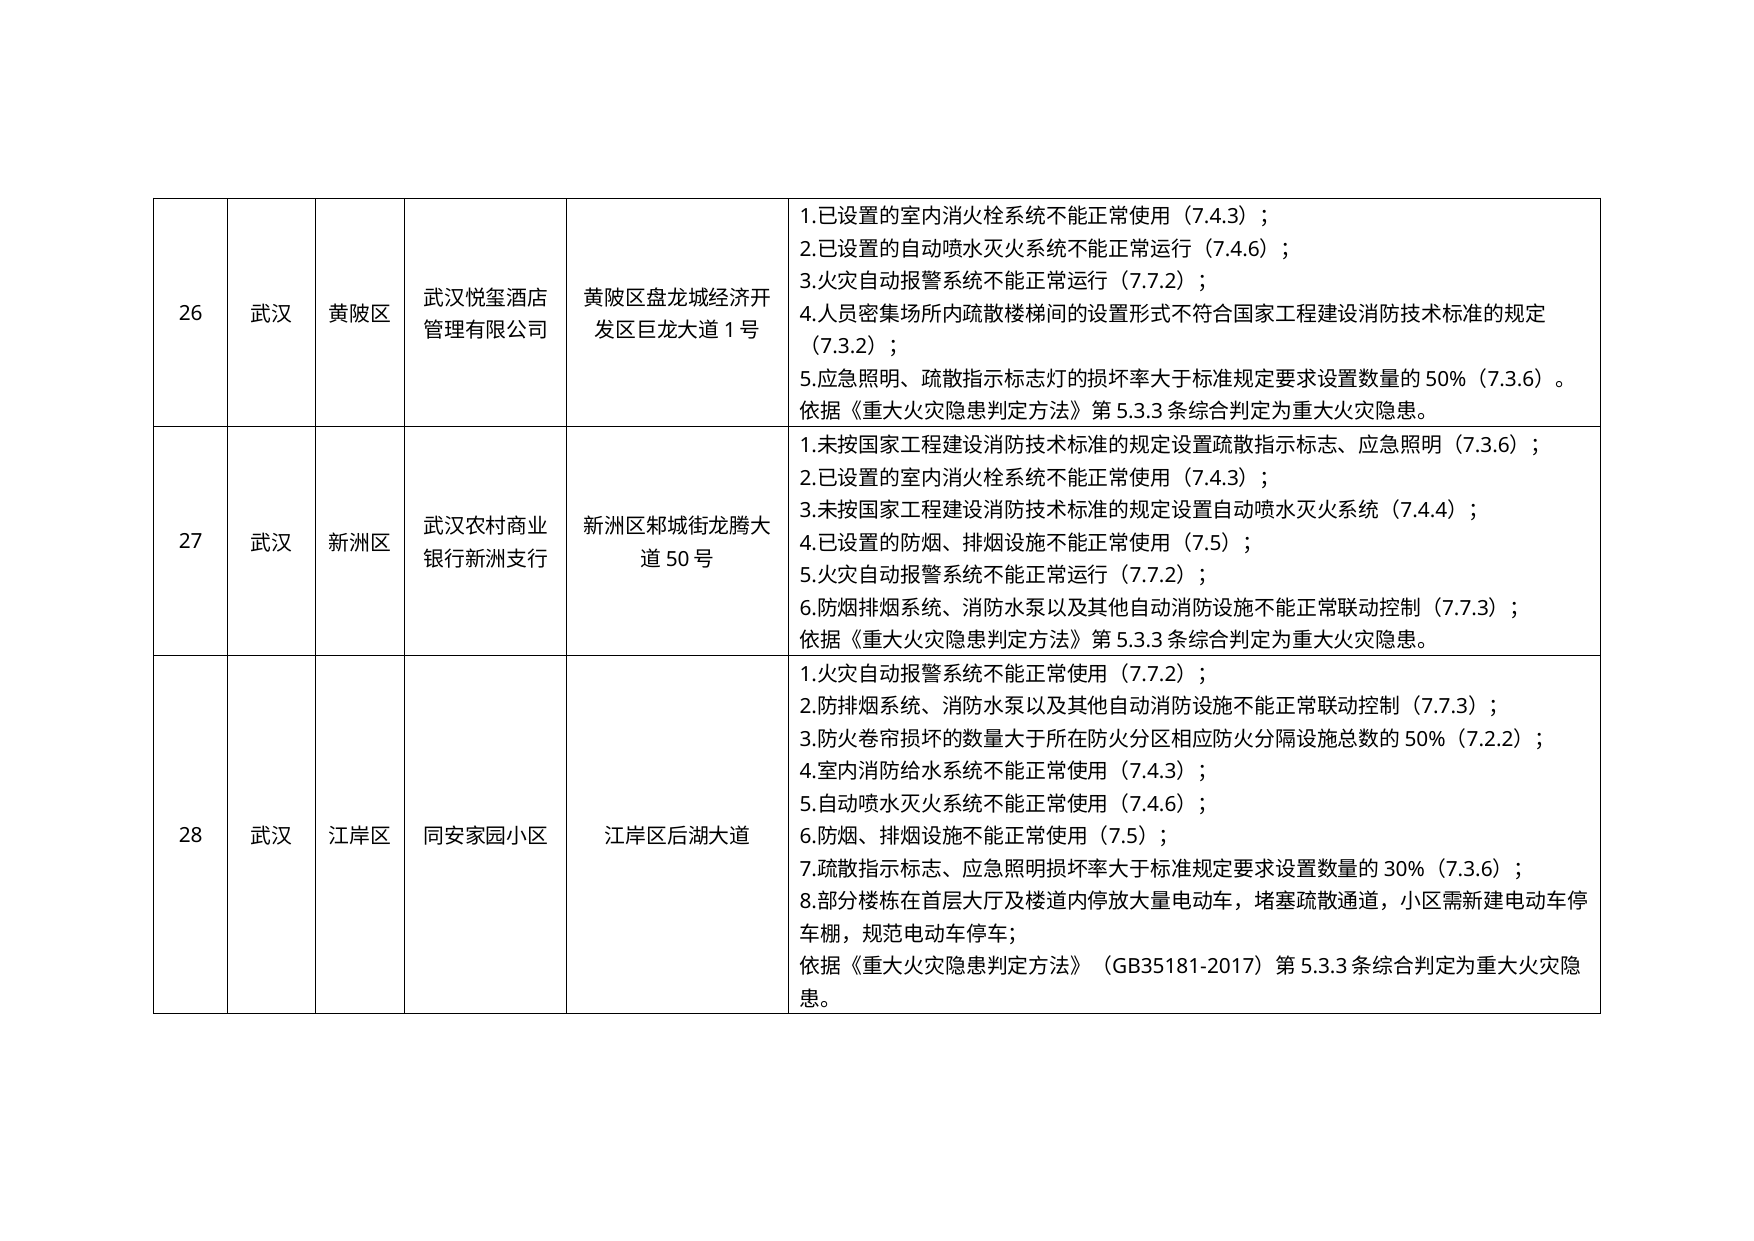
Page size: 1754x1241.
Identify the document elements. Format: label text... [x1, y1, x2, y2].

table_cell 1.已设置的室内消火栓系统不能正常使用（7.4.3）； 2.已设置的自动喷水灭火系统不能正常运行（7.4.6）； 3.火灾自动报警系统不能正常运行（7.7.2）； 4.人员密集场所内疏散楼梯间的设置形式不符合国家工程建设消防技术标准的规定（7.3.2）； 5.应急照明、疏散指示标志灯的损坏率大于标准规定要求设置数量的50%（7.3.6）。 依据《重大火灾隐患判定方法》第5.3.3条综合判定为重大火灾隐患。 [789, 199, 1600, 426]
table_cell 1.未按国家工程建设消防技术标准的规定设置疏散指示标志、应急照明（7.3.6）； 2.已设置的室内消火栓系统不能正常使用（7.4.3）； 3.未按国家工程建设消防技术标准的规定设置自动喷水灭火系统（7.4.4）； 4.已设置的防烟、排烟设施不能正常使用（7.5）； 5.火灾自动报警系统不能正常运行（7.7.2）； 6.防烟排烟系统、消防水泵以及其他自动消防设施不能正常联动控制（7.7.3）； 依据《重大火灾隐患判定方法》第5.3.3条综合判定为重大火灾隐患。 [789, 427, 1600, 655]
table_cell 黄陂区盘龙城经济开发区巨龙大道1号 [567, 199, 788, 426]
table_cell 新洲区 [316, 427, 404, 655]
table_cell 江岸区后湖大道 [567, 656, 788, 1013]
table_cell 武汉 [228, 656, 315, 1013]
table_cell 江岸区 [316, 656, 404, 1013]
table_cell 武汉 [228, 427, 315, 655]
table_cell 武汉农村商业银行新洲支行 [405, 427, 566, 655]
table_cell 27 [154, 427, 227, 655]
table_cell 26 [154, 199, 227, 426]
table_cell 1.火灾自动报警系统不能正常使用（7.7.2）； 2.防排烟系统、消防水泵以及其他自动消防设施不能正常联动控制（7.7.3）； 3.防火卷帘损坏的数量大于所在防火分区相应防火分隔设施总数的50%（7.2.2）； 4.室内消防给水系统不能正常使用（7.4.3）； 5.自动喷水灭火系统不能正常使用（7.4.6）； 6.防烟、排烟设施不能正常使用（7.5）； 7.疏散指示标志、应急照明损坏率大于标准规定要求设置数量的30%（7.3.6）； 8.部分楼栋在首层大厅及楼道内停放大量电动车，堵塞疏散通道，小区需新建电动车停车棚，规范电动车停车； 依据《重大火灾隐患判定方法》（GB35181-2017）第5.3.3条综合判定为重大火灾隐患。 [789, 656, 1600, 1013]
table_cell 武汉 [228, 199, 315, 426]
table_cell 新洲区邾城街龙腾大道50号 [567, 427, 788, 655]
table_cell 同安家园小区 [405, 656, 566, 1013]
table_cell 28 [154, 656, 227, 1013]
table_cell 武汉悦玺酒店管理有限公司 [405, 199, 566, 426]
table_cell 黄陂区 [316, 199, 404, 426]
